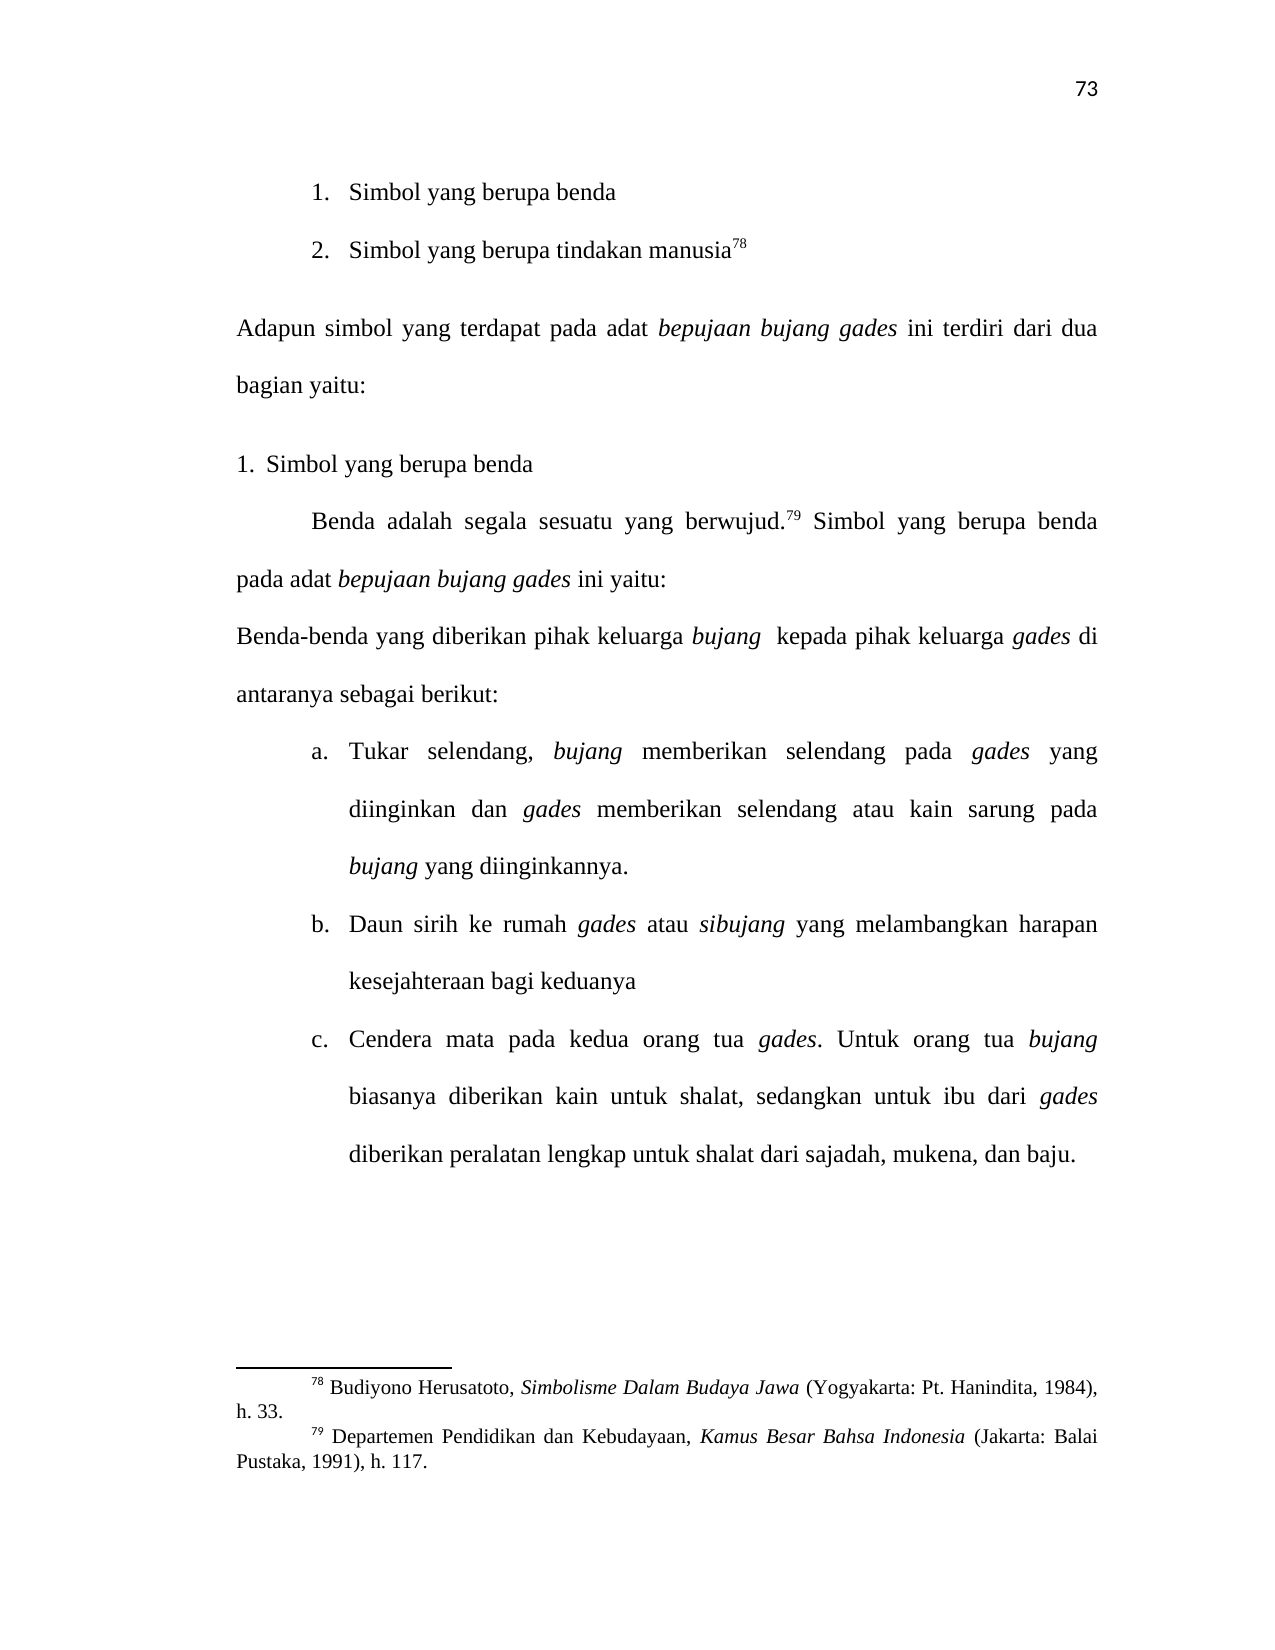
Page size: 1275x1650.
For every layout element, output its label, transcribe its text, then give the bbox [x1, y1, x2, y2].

text Benda adalah segala sesuatu yang berwujud. Simbol yang berupa benda pada adat bepujaan bujang gades ini yaitu: [236, 506, 1098, 593]
list Cendera mata pada kedua orang tua gades. Untuk orang tua bujang biasanya diberikan kain untuk shalat, sedangkan untuk ibu dari gades diberikan peralatan lengkap untuk shalat dari sajadah, mukena, dan baju. [311, 1024, 1098, 1168]
list Tukar selendang, bujang memberikan selendang pada gades yang diinginkan dan gades memberikan selendang atau kain sarung pada bujang yang diinginkannya. [311, 736, 1098, 880]
list Daun sirih ke rumah gades atau sibujang yang melambangkan harapan kesejahteraan bagi keduanya [311, 909, 1098, 995]
list Simbol yang berupa tindakan manusia [311, 235, 1098, 263]
text Adapun simbol yang terdapat pada adat bepujaan bujang gades ini terdiri dari dua bagian yaitu: [236, 313, 1098, 399]
list Simbol yang berupa benda [236, 449, 1098, 478]
list Simbol yang berupa benda [311, 177, 1098, 206]
text Benda-benda yang diberikan pihak keluarga bujang kepada pihak keluarga gades di antaranya sebagai berikut: [236, 621, 1098, 708]
